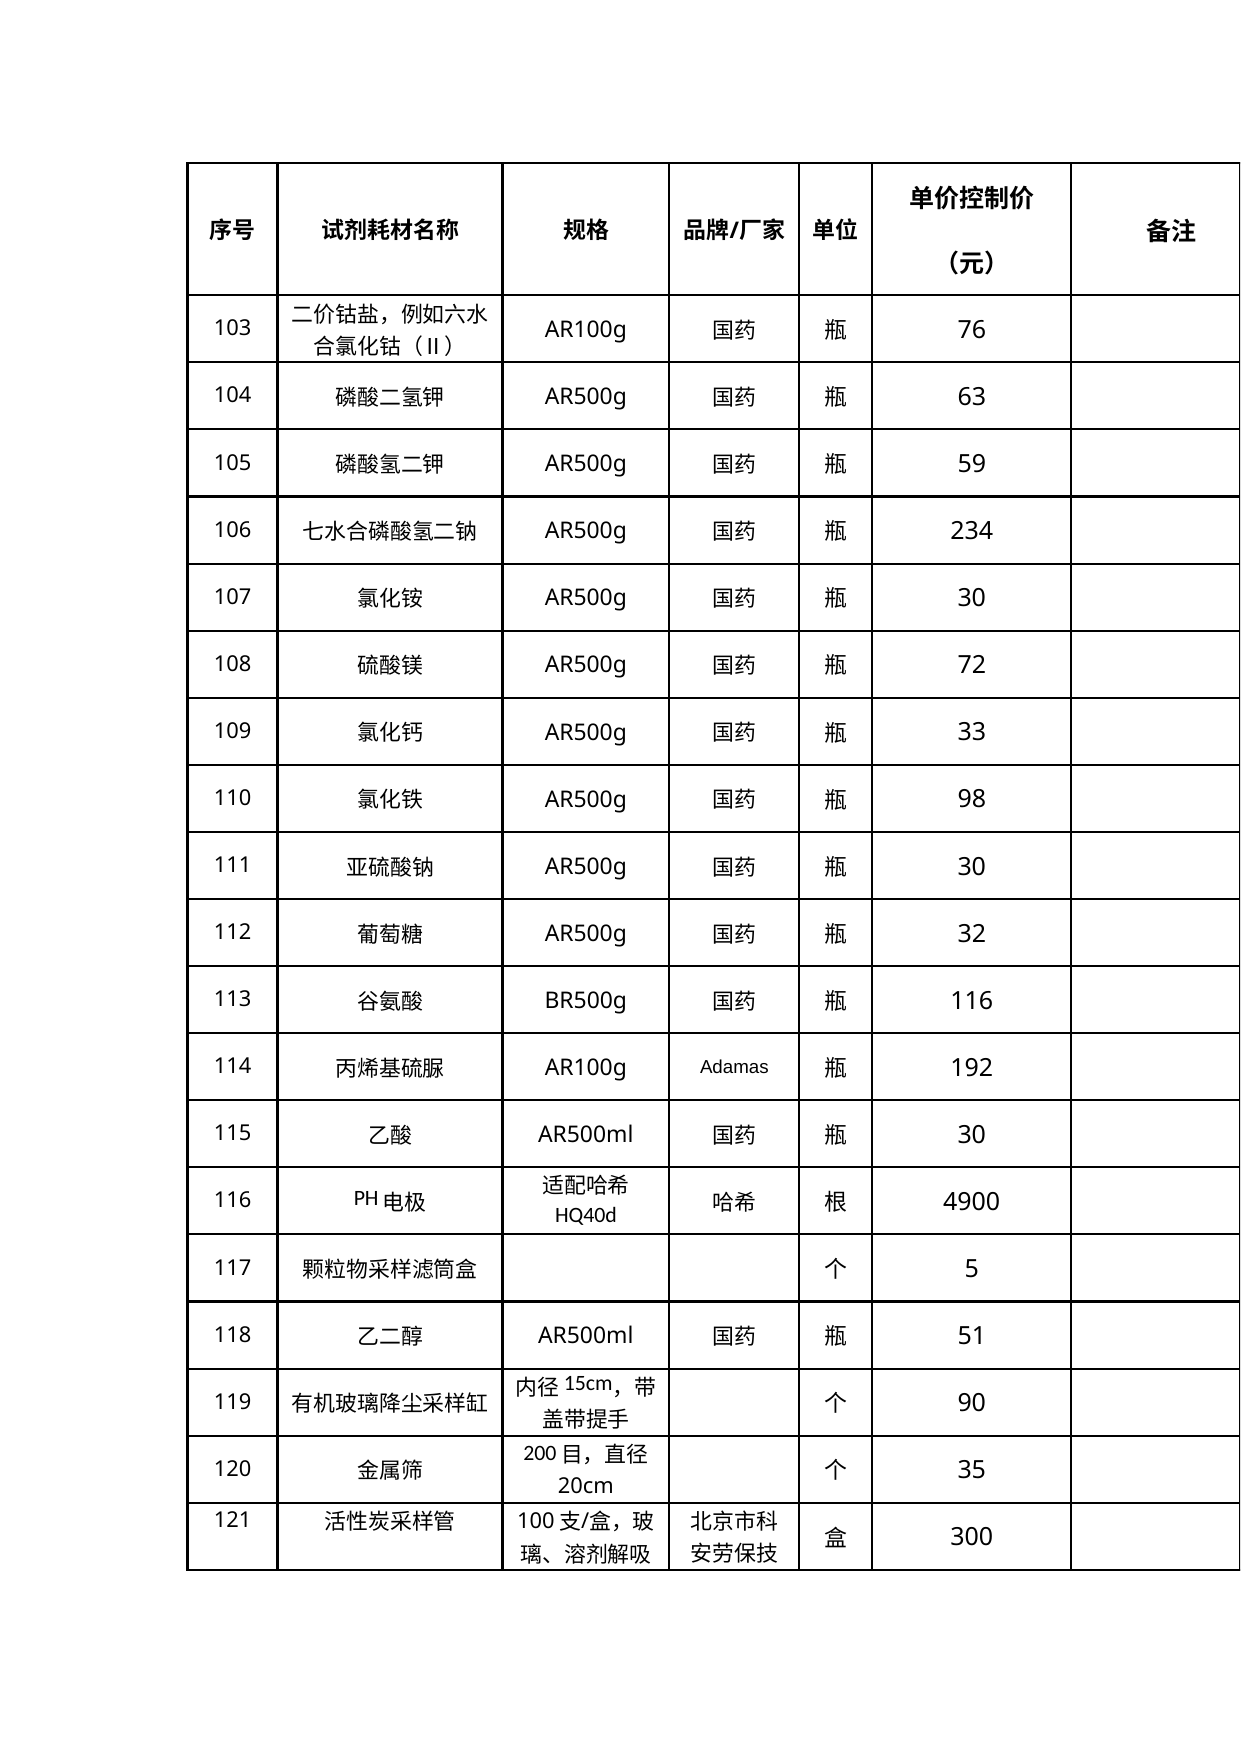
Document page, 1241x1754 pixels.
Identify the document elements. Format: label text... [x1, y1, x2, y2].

table_cell 119 [189, 1370, 276, 1434]
table_cell 瓶 [800, 1303, 871, 1367]
table_cell 磷酸氢二钾 [279, 430, 501, 495]
table_cell 瓶 [800, 632, 871, 697]
table_header 单价控制价（元） [873, 164, 1070, 294]
table_header 序号 [189, 164, 276, 294]
table_cell AR100g [504, 1034, 668, 1099]
table_cell [1072, 363, 1239, 428]
table_cell [1072, 699, 1239, 764]
table_cell 32 [873, 900, 1070, 965]
table_cell 活性炭采样管 [279, 1504, 501, 1569]
table_cell 瓶 [800, 833, 871, 898]
table_cell 112 [189, 900, 276, 965]
table_cell [1072, 296, 1239, 361]
table_cell AR500ml [504, 1101, 668, 1166]
table_cell 瓶 [800, 296, 871, 361]
table_cell 国药 [670, 1101, 798, 1166]
table_cell 有机玻璃降尘采样缸 [279, 1370, 501, 1434]
table_cell AR500g [504, 766, 668, 831]
table_header 单位 [800, 164, 871, 294]
table_cell 瓶 [800, 967, 871, 1032]
table_cell 109 [189, 699, 276, 764]
table_cell 90 [873, 1370, 1070, 1434]
table_cell 氯化铵 [279, 565, 501, 629]
table_cell 瓶 [800, 430, 871, 495]
table_cell 110 [189, 766, 276, 831]
table_header 品牌/厂家 [670, 164, 798, 294]
table_cell 瓶 [800, 766, 871, 831]
table_cell 国药 [670, 632, 798, 697]
table_cell AR500g [504, 363, 668, 428]
table_cell 国药 [670, 296, 798, 361]
table_cell 118 [189, 1303, 276, 1367]
table_cell 76 [873, 296, 1070, 361]
table_cell 106 [189, 498, 276, 562]
table_cell [1072, 565, 1239, 629]
table_cell [1072, 1303, 1239, 1367]
table_cell 5 [873, 1235, 1070, 1300]
table_cell 乙二醇 [279, 1303, 501, 1367]
table_cell BR500g [504, 967, 668, 1032]
table_cell [1072, 1370, 1239, 1434]
table_cell 内径15cm，带盖带提手 [504, 1370, 668, 1434]
table_cell 盒 [800, 1504, 871, 1569]
table_cell [1072, 967, 1239, 1032]
table_cell AR500g [504, 565, 668, 629]
table_cell [1072, 430, 1239, 495]
table_cell 瓶 [800, 1034, 871, 1099]
table_cell [1072, 1101, 1239, 1166]
table_cell 120 [189, 1437, 276, 1502]
table_cell 国药 [670, 1303, 798, 1367]
table_cell 300 [873, 1504, 1070, 1569]
table_cell 硫酸镁 [279, 632, 501, 697]
table_cell [1072, 632, 1239, 697]
table_cell 根 [800, 1168, 871, 1233]
table_cell 234 [873, 498, 1070, 562]
table_cell 114 [189, 1034, 276, 1099]
table_cell 116 [189, 1168, 276, 1233]
table_cell 金属筛 [279, 1437, 501, 1502]
table_cell 哈希 [670, 1168, 798, 1233]
table_cell [670, 1370, 798, 1434]
table_cell 192 [873, 1034, 1070, 1099]
table_cell AR500g [504, 900, 668, 965]
table_cell 116 [873, 967, 1070, 1032]
table_cell 瓶 [800, 565, 871, 629]
table_cell [670, 1437, 798, 1502]
table_cell 30 [873, 833, 1070, 898]
table_cell 国药 [670, 900, 798, 965]
table_cell 瓶 [800, 498, 871, 562]
table_cell Adamas [670, 1034, 798, 1099]
table_header 备注 [1072, 164, 1239, 294]
table_cell 国药 [670, 363, 798, 428]
table_cell 115 [189, 1101, 276, 1166]
table_cell 111 [189, 833, 276, 898]
table_cell 51 [873, 1303, 1070, 1367]
table_cell 瓶 [800, 699, 871, 764]
table_cell 瓶 [800, 363, 871, 428]
table_cell [1072, 498, 1239, 562]
table_cell [1072, 1437, 1239, 1502]
table_cell 国药 [670, 766, 798, 831]
table_cell 103 [189, 296, 276, 361]
table_cell 氯化铁 [279, 766, 501, 831]
table_cell 72 [873, 632, 1070, 697]
table_cell 30 [873, 1101, 1070, 1166]
table_cell 105 [189, 430, 276, 495]
table_cell AR500g [504, 632, 668, 697]
table_cell 谷氨酸 [279, 967, 501, 1032]
table_cell [1072, 766, 1239, 831]
table_cell 颗粒物采样滤筒盒 [279, 1235, 501, 1300]
table_cell 瓶 [800, 1101, 871, 1166]
table_cell AR500ml [504, 1303, 668, 1367]
table_cell [1072, 1034, 1239, 1099]
table_cell 瓶 [800, 900, 871, 965]
table_cell 35 [873, 1437, 1070, 1502]
table_cell 氯化钙 [279, 699, 501, 764]
table_cell 国药 [670, 498, 798, 562]
table_header 试剂耗材名称 [279, 164, 501, 294]
table_cell 200目，直径20cm [504, 1437, 668, 1502]
table_cell 适配哈希HQ40d [504, 1168, 668, 1233]
table_cell 59 [873, 430, 1070, 495]
table_cell [670, 1235, 798, 1300]
table_cell 磷酸二氢钾 [279, 363, 501, 428]
table_cell [1072, 1168, 1239, 1233]
table_cell AR500g [504, 699, 668, 764]
table_cell 个 [800, 1437, 871, 1502]
table_cell AR100g [504, 296, 668, 361]
table_cell 个 [800, 1235, 871, 1300]
table_cell 国药 [670, 565, 798, 629]
table_cell 亚硫酸钠 [279, 833, 501, 898]
table_header 规格 [504, 164, 668, 294]
table_cell 个 [800, 1370, 871, 1434]
table_cell 国药 [670, 967, 798, 1032]
table_cell 北京市科安劳保技术有限责任公司 [670, 1504, 798, 1569]
table_cell AR500g [504, 833, 668, 898]
table_cell 乙酸 [279, 1101, 501, 1166]
table_cell 30 [873, 565, 1070, 629]
table_cell PH电极 [279, 1168, 501, 1233]
table_cell [1072, 1504, 1239, 1569]
table_cell 葡萄糖 [279, 900, 501, 965]
table_cell 国药 [670, 833, 798, 898]
table_cell 100支/盒，玻璃、溶剂解吸型 [504, 1504, 668, 1569]
table_cell 国药 [670, 430, 798, 495]
table_cell 二价钴盐，例如六水合氯化钴（Ⅱ） [279, 296, 501, 361]
table_cell 丙烯基硫脲 [279, 1034, 501, 1099]
table_cell 117 [189, 1235, 276, 1300]
table_cell 国药 [670, 699, 798, 764]
table_cell 107 [189, 565, 276, 629]
table_cell 108 [189, 632, 276, 697]
table_cell [504, 1235, 668, 1300]
table_cell 121 [189, 1504, 276, 1569]
table_cell 七水合磷酸氢二钠 [279, 498, 501, 562]
table_cell 104 [189, 363, 276, 428]
table_cell 113 [189, 967, 276, 1032]
table_cell AR500g [504, 498, 668, 562]
table_cell [1072, 1235, 1239, 1300]
table_cell 33 [873, 699, 1070, 764]
table_cell 4900 [873, 1168, 1070, 1233]
table_cell [1072, 900, 1239, 965]
table_cell [1072, 833, 1239, 898]
table_cell 98 [873, 766, 1070, 831]
table_cell 63 [873, 363, 1070, 428]
table_cell AR500g [504, 430, 668, 495]
